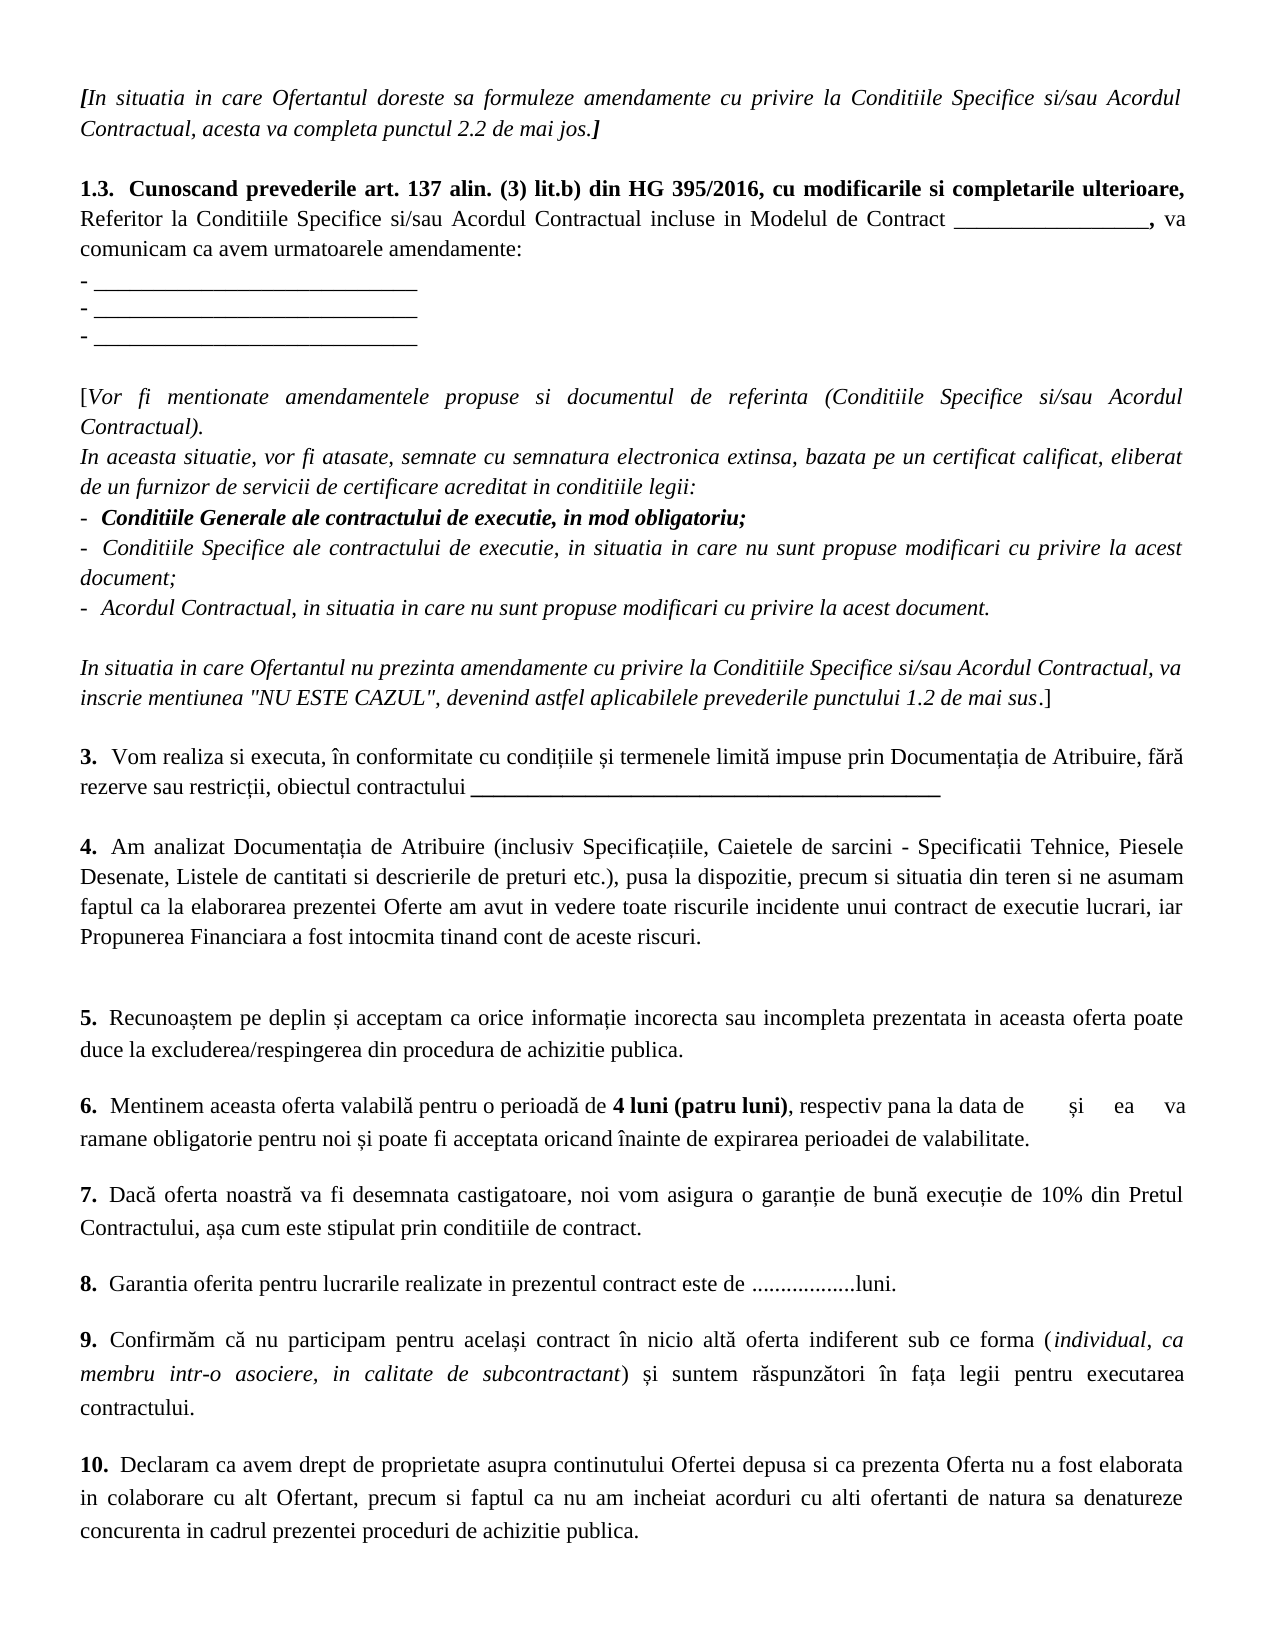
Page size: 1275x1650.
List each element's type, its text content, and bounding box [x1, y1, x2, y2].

text [Vor fi mentionate amendamentele propuse si documentul de referinta (Conditiile Specifice si/sau Acordul Contractual). [80, 383, 1186, 439]
list Confirmăm că nu participam pentru același contract în nicio altă oferta indiferent sub ce forma (individual, ca membru intr-o asociere, in calitate de subcontractant) și suntem răspunzători în fața legii pentru executarea contractului. [80, 1326, 1186, 1421]
list Conditiile Generale ale contractului de executie, in mod obligatoriu; [80, 504, 1186, 530]
text - ___________________________ [80, 321, 1186, 348]
list Am analizat Documentația de Atribuire (inclusiv Specificațiile, Caietele de sarcini - Specificatii Tehnice, Piesele Desenate, Listele de cantitati si descrierile de preturi etc.), pusa la dispozitie, precum si situatia din teren si ne asumam faptul ca la elaborarea prezentei Oferte am avut in vedere toate riscurile incidente unui contract de executie lucrari, iar Propunerea Financiara a fost intocmita tinand cont de aceste riscuri. [80, 833, 1186, 950]
text - ___________________________ [80, 266, 1186, 293]
text - ___________________________ [80, 293, 1186, 321]
text In aceasta situatie, vor fi atasate, semnate cu semnatura electronica extinsa, bazata pe un certificat calificat, eliberat de un furnizor de servicii de certificare acreditat in conditiile legii: [80, 443, 1186, 500]
list Vom realiza si executa, în conformitate cu condițiile și termenele limită impuse prin Documentația de Atribuire, fără rezerve sau restricții, obiectul contractului _________________________________________ [80, 743, 1186, 800]
list Cunoscand prevederile art. 137 alin. (3) lit.b) din HG 395/2016, cu modificarile si completarile ulterioare, Referitor la Conditiile Specifice si/sau Acordul Contractual incluse in Modelul de Contract _________________, va comunicam ca avem urmatoarele amendamente: [80, 175, 1186, 262]
list Declaram ca avem drept de proprietate asupra continutului Ofertei depusa si ca prezenta Oferta nu a fost elaborata in colaborare cu alt Ofertant, precum si faptul ca nu am incheiat acorduri cu alti ofertanti de natura sa denatureze concurenta in cadrul prezentei proceduri de achizitie publica. [80, 1451, 1186, 1544]
list Conditiile Specifice ale contractului de executie, in situatia in care nu sunt propuse modificari cu privire la acest document; [80, 534, 1186, 590]
list Garantia oferita pentru lucrarile realizate in prezentul contract este de luni. [80, 1270, 1186, 1296]
list Dacă oferta noastră va fi desemnata castigatoare, noi vom asigura o garanție de bună execuție de 10% din Pretul Contractului, așa cum este stipulat prin conditiile de contract. [80, 1181, 1186, 1240]
text [In situatia in care Ofertantul doreste sa formuleze amendamente cu privire la Conditiile Specifice si/sau Acordul Contractual, acesta va completa punctul 2.2 de mai jos.] [80, 84, 1186, 141]
text In situatia in care Ofertantul nu prezinta amendamente cu privire la Conditiile Specifice si/sau Acordul Contractual, va inscrie mentiunea "NU ESTE CAZUL", devenind astfel aplicabilele prevederile punctului 1.2 de mai sus.] [80, 654, 1186, 710]
list Mentinem aceasta oferta valabilă pentru o perioadă de 4 luni (patru luni), respectiv pana la data de și ea va ramane obligatorie pentru noi și poate fi acceptata oricand înainte de expirarea perioadei de valabilitate. [80, 1092, 1186, 1152]
list Acordul Contractual, in situatia in care nu sunt propuse modificari cu privire la acest document. [80, 594, 1186, 621]
list Recunoaștem pe deplin și acceptam ca orice informație incorecta sau incompleta prezentata in aceasta oferta poate duce la excluderea/respingerea din procedura de achizitie publica. [80, 1004, 1186, 1063]
